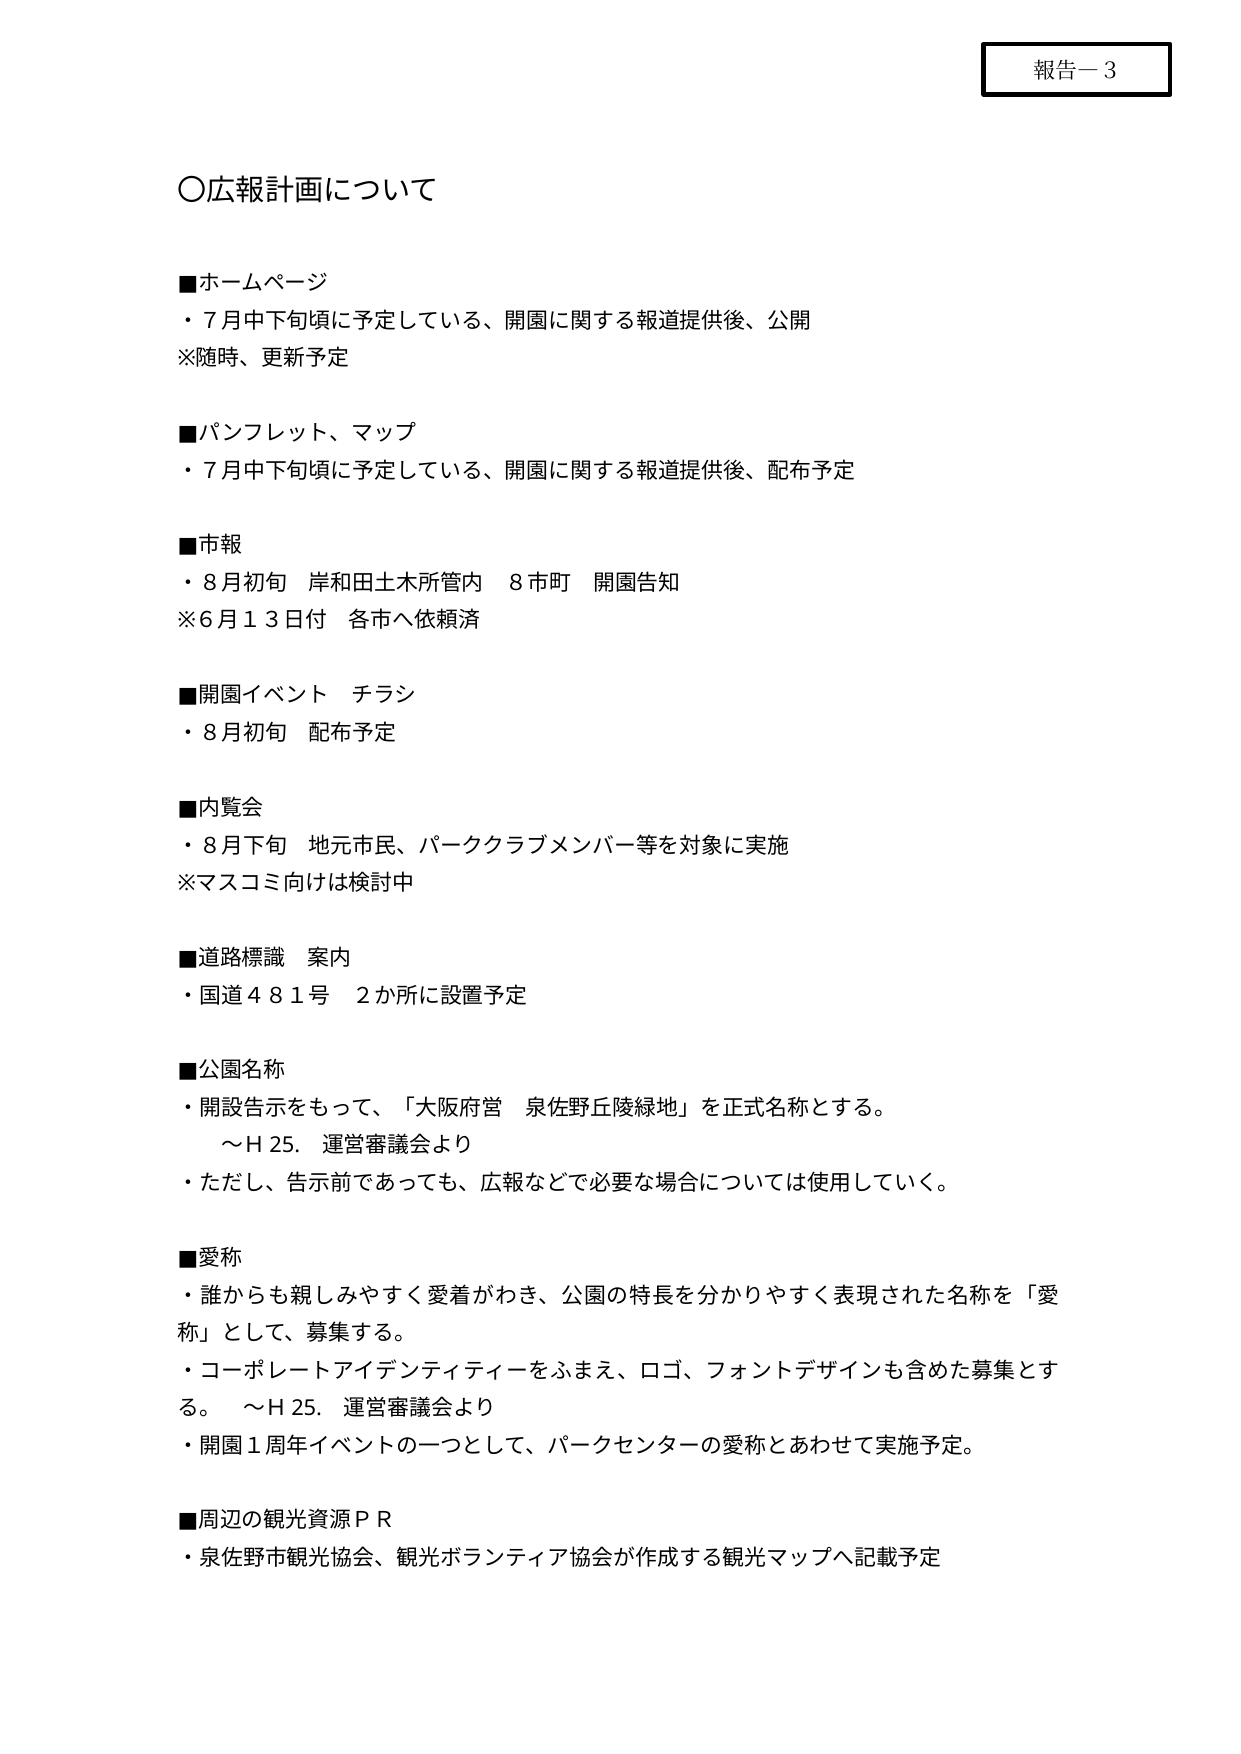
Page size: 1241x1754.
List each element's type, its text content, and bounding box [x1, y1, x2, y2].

text ～Ｈ25. 運営審議会より [177, 1125, 1063, 1162]
text ・開設告示をもって、「大阪府営 泉佐野丘陵緑地」を正式名称とする。 [177, 1087, 1063, 1125]
text ・コーポレートアイデンティティーをふまえ、ロゴ、フォントデザインも含めた募集とする。 ～Ｈ25. 運営審議会より [177, 1350, 1063, 1425]
text ■ホームページ [177, 262, 1063, 300]
text 〇広報計画について [177, 150, 1063, 225]
text ■市報 [177, 525, 1063, 562]
text ■開園イベント チラシ [177, 675, 1063, 712]
text ・泉佐野市観光協会、観光ボランティア協会が作成する観光マップへ記載予定 [177, 1537, 1063, 1575]
text ・８月初旬 配布予定 [177, 712, 1063, 750]
text ・国道４８１号 ２か所に設置予定 [177, 975, 1063, 1012]
text ※マスコミ向けは検討中 [177, 862, 1063, 900]
text ■道路標識 案内 [177, 937, 1063, 975]
text ・誰からも親しみやすく愛着がわき、公園の特長を分かりやすく表現された名称を「愛称」として、募集する。 [177, 1275, 1063, 1350]
text ■愛称 [177, 1237, 1063, 1275]
text ※６月１３日付 各市へ依頼済 [177, 600, 1063, 637]
text ■パンフレット、マップ [177, 412, 1063, 450]
text ※随時、更新予定 [177, 337, 1063, 375]
text ・８月下旬 地元市民、パーククラブメンバー等を対象に実施 [177, 825, 1063, 862]
text ・７月中下旬頃に予定している、開園に関する報道提供後、配布予定 [177, 450, 1063, 487]
text ・開園１周年イベントの一つとして、パークセンターの愛称とあわせて実施予定。 [177, 1425, 1063, 1462]
text ■周辺の観光資源ＰＲ [177, 1500, 1063, 1537]
text ■内覧会 [177, 787, 1063, 825]
text ・７月中下旬頃に予定している、開園に関する報道提供後、公開 [177, 300, 1063, 337]
text ・ただし、告示前であっても、広報などで必要な場合については使用していく。 [177, 1162, 1063, 1200]
text ・８月初旬 岸和田土木所管内 ８市町 開園告知 [177, 562, 1063, 600]
text ■公園名称 [177, 1050, 1063, 1087]
